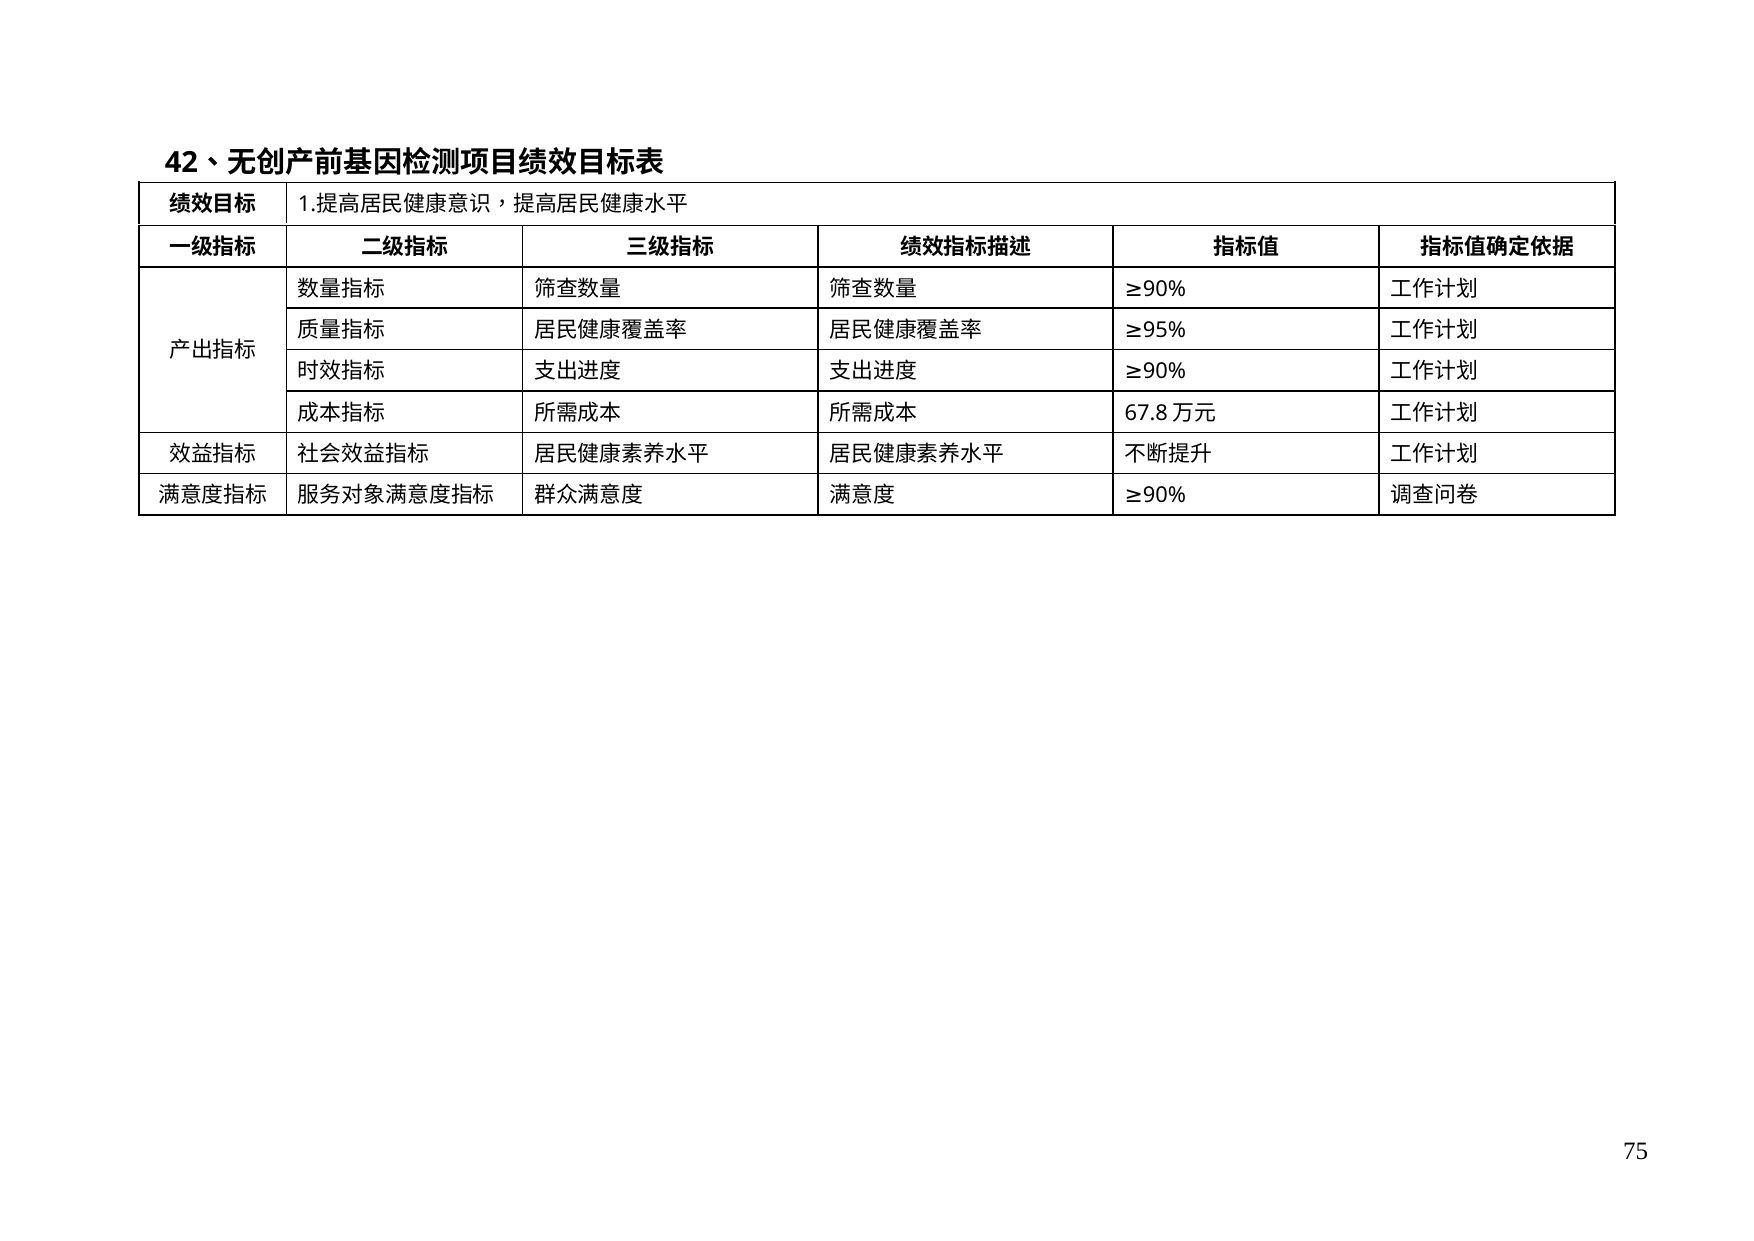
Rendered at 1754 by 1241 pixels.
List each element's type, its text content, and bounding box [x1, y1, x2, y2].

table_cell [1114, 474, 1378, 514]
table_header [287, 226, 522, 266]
text 42、无创产前基因检测项目绩效目标表 [106, 142, 1648, 181]
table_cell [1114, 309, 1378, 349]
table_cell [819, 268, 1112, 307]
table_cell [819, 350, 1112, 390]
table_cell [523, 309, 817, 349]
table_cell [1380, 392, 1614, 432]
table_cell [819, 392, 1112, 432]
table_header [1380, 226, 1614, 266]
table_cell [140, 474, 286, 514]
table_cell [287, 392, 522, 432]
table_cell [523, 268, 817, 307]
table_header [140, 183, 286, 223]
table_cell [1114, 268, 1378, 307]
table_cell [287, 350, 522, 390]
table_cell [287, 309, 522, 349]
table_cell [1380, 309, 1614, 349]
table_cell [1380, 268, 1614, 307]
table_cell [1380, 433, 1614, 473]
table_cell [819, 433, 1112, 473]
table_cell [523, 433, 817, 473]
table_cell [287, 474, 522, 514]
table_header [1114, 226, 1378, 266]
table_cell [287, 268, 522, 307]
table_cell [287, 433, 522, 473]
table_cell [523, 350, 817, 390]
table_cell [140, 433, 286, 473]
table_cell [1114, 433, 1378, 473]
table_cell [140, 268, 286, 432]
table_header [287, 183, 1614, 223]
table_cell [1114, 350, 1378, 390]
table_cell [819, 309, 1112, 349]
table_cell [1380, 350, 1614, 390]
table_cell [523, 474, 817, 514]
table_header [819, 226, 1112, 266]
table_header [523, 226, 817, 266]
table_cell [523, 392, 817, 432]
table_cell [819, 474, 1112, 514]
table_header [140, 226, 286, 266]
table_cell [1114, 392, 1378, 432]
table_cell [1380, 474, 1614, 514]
